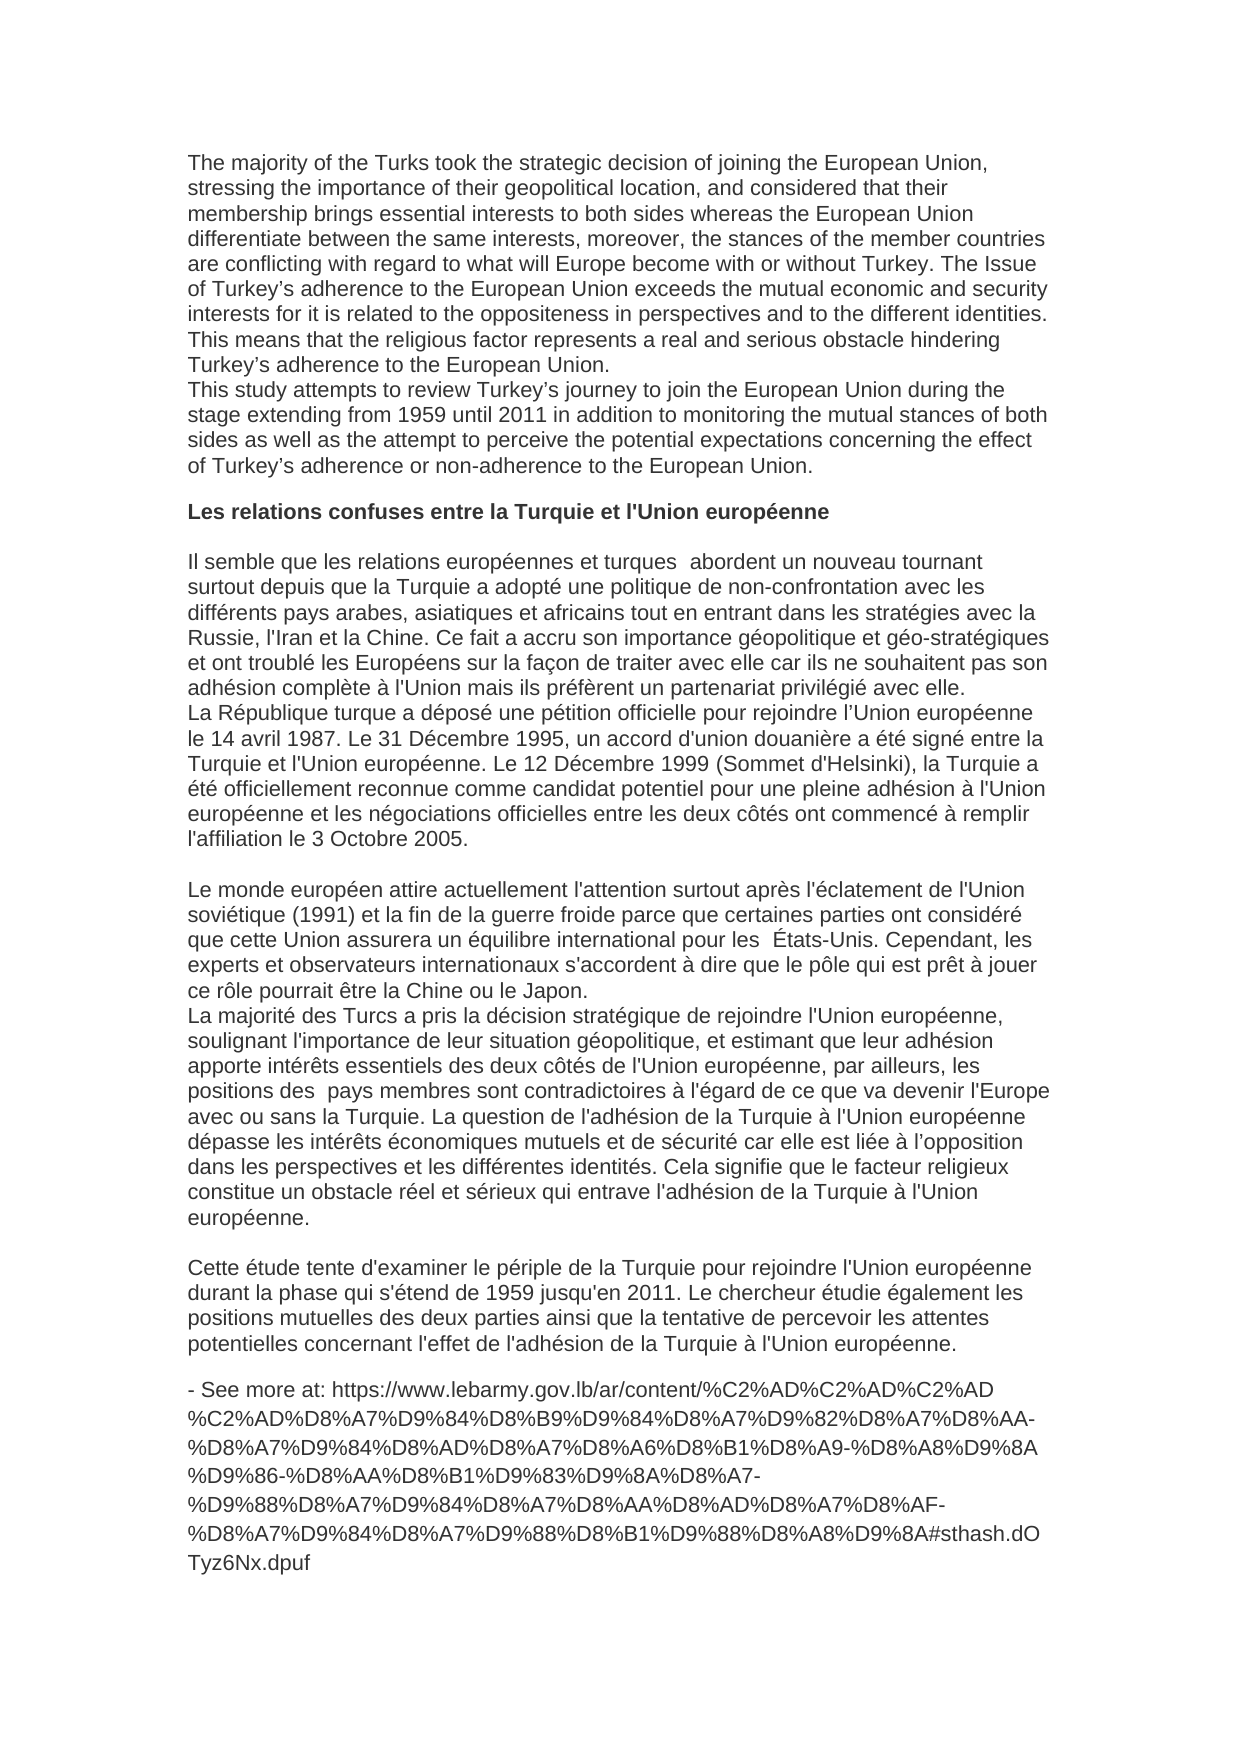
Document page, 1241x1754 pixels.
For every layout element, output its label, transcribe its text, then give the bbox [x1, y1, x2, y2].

text La République turque a déposé une pétition officielle pour rejoindre l’Union européenne le 14 avril 1987. Le 31 Décembre 1995, un accord d'union douanière a été signé entre la Turquie et l'Union européenne. Le 12 Décembre 1999 (Sommet d'Helsinki), la Turquie a été officiellement reconnue comme candidat potentiel pour une pleine adhésion à l'Union européenne et les négociations officielles entre les deux côtés ont commencé à remplir l'affiliation le 3 Octobre 2005. [187, 700, 1053, 851]
text Le monde européen attire actuellement l'attention surtout après l'éclatement de l'Union soviétique (1991) et la fin de la guerre froide parce que certaines parties ont considéré que cette Union assurera un équilibre international pour les États-Unis. Cependant, les experts et observateurs internationaux s'accordent à dire que le pôle qui est prêt à jouer ce rôle pourrait être la Chine ou le Japon. La majorité des Turcs a pris la décision stratégique de rejoindre l'Union européenne, soulignant l'importance de leur situation géopolitique, et estimant que leur adhésion apporte intérêts essentiels des deux côtés de l'Union européenne, par ailleurs, les positions des pays membres sont contradictoires à l'égard de ce que va devenir l'Europe avec ou sans la Turquie. La question de l'adhésion de la Turquie à l'Union européenne dépasse les intérêts économiques mutuels et de sécurité car elle est liée à l’opposition dans les perspectives et les différentes identités. Cela signifie que le facteur religieux constitue un obstacle réel et sérieux qui entrave l'adhésion de la Turquie à l'Union européenne. Cette étude tente d'examiner le périple de la Turquie pour rejoindre l'Union européenne durant la phase qui s'étend de 1959 jusqu'en 2011. Le chercheur étudie également les positions mutuelles des deux parties ainsi que la tentative de percevoir les attentes potentielles concernant l'effet de l'adhésion de la Turquie à l'Union européenne. [187, 851, 1053, 1356]
text Il semble que les relations européennes et turques abordent un nouveau tournant surtout depuis que la Turquie a adopté une politique de non-confrontation avec les différents pays arabes, asiatiques et africains tout en entrant dans les stratégies avec la Russie, l'Iran et la Chine. Ce fait a accru son importance géopolitique et géo-stratégiques et ont troublé les Européens sur la façon de traiter avec elle car ils ne souhaitent pas son adhésion complète à l'Union mais ils préfèrent un partenariat privilégié avec elle. [187, 524, 1053, 700]
text - See more at: https://www.lebarmy.gov.lb/ar/content/%C2%AD%C2%AD%C2%AD%C2%AD%D8%A7%D9%84%D8%B9%D9%84%D8%A7%D9%82%D8%A7%D8%AA-%D8%A7%D9%84%D8%AD%D8%A7%D8%A6%D8%B1%D8%A9-%D8%A8%D9%8A%D9%86-%D8%AA%D8%B1%D9%83%D9%8A%D8%A7-%D9%88%D8%A7%D9%84%D8%A7%D8%AA%D8%AD%D8%A7%D8%AF-%D8%A7%D9%84%D8%A7%D9%88%D8%B1%D9%88%D8%A8%D9%8A#sthash.dOTyz6Nx.dpuf [187, 1376, 1053, 1575]
text Les relations confuses entre la Turquie et l'Union européenne [187, 498, 1053, 524]
text The majority of the Turks took the strategic decision of joining the European Union, stressing the importance of their geopolitical location, and considered that their membership brings essential interests to both sides whereas the European Union differentiate between the same interests, moreover, the stances of the member countries are conflicting with regard to what will Europe become with or without Turkey. The Issue of Turkey’s adherence to the European Union exceeds the mutual economic and security interests for it is related to the oppositeness in perspectives and to the different identities. This means that the religious factor represents a real and serious obstacle hindering Turkey’s adherence to the European Union. [187, 150, 1053, 377]
text This study attempts to review Turkey’s journey to join the European Union during the stage extending from 1959 until 2011 in addition to monitoring the mutual stances of both sides as well as the attempt to perceive the potential expectations concerning the effect of Turkey’s adherence or non-adherence to the European Union. [187, 377, 1053, 478]
